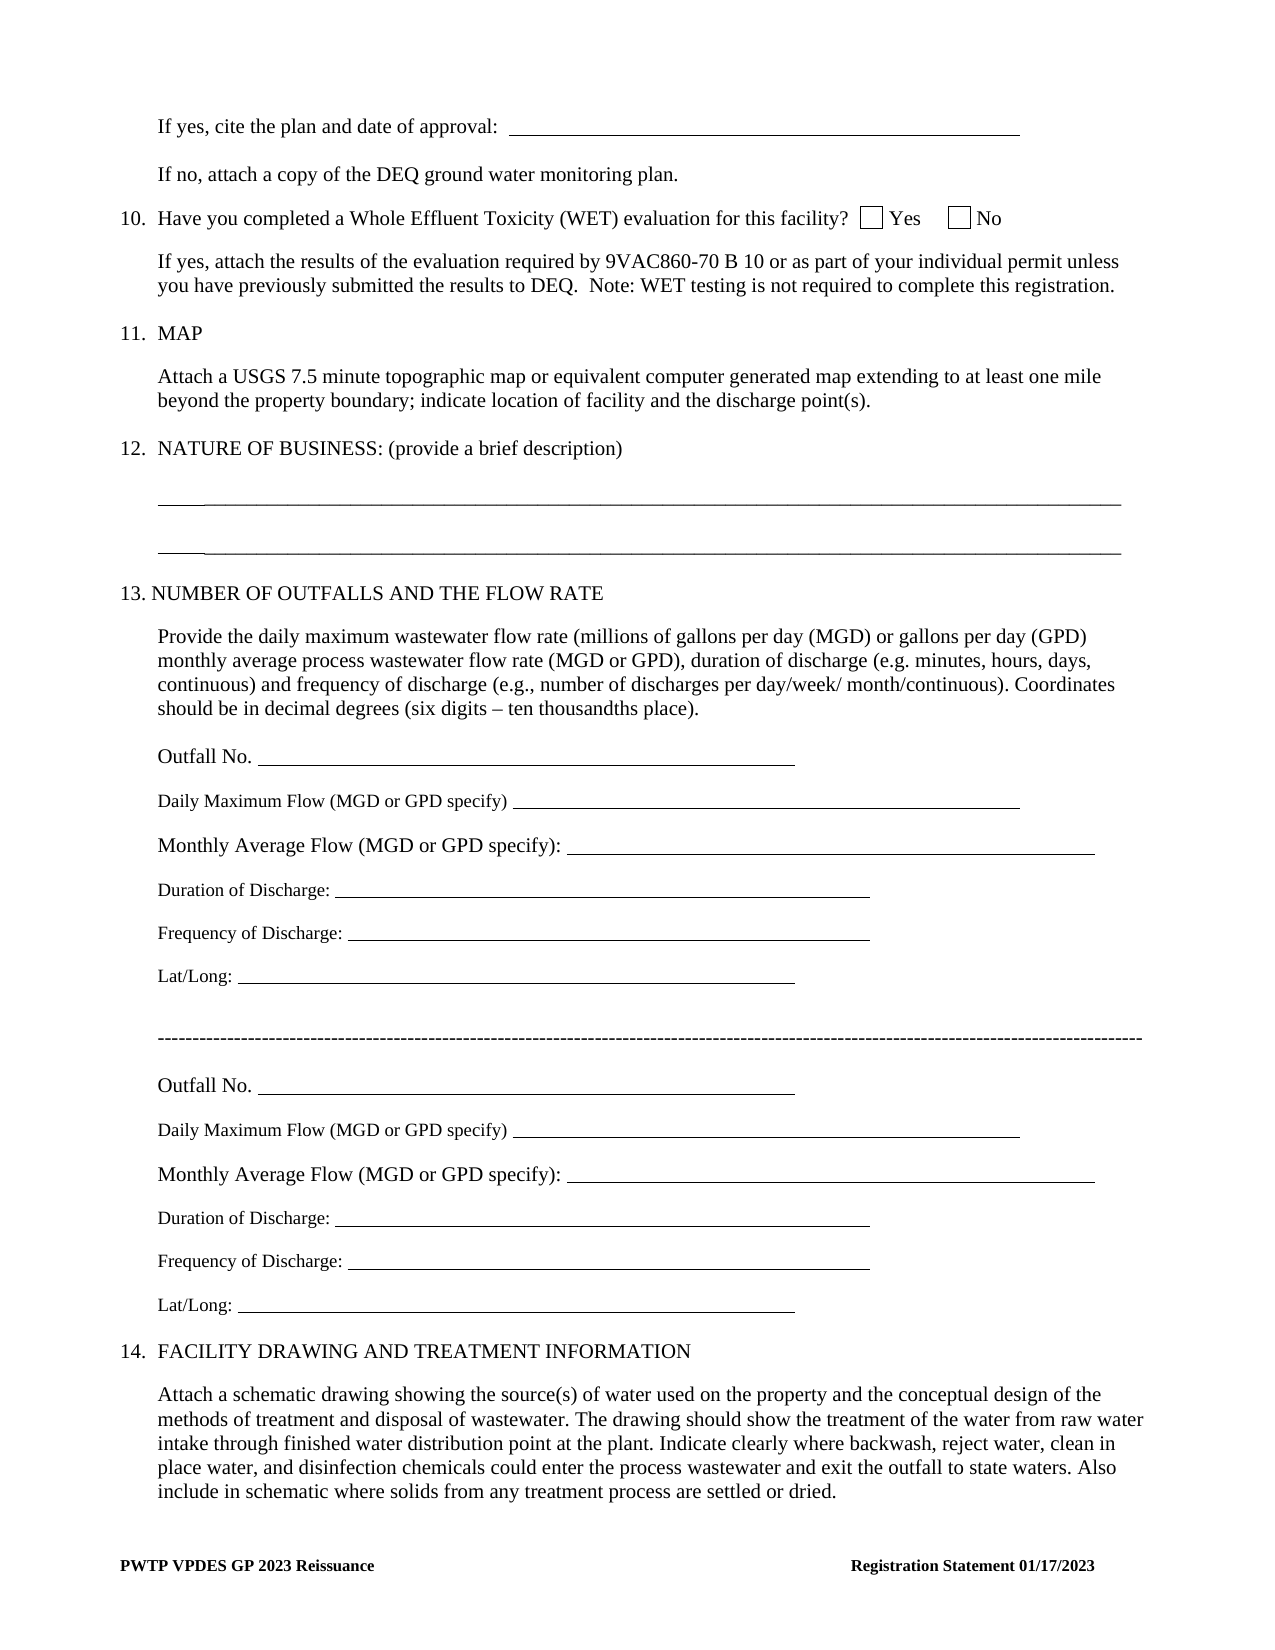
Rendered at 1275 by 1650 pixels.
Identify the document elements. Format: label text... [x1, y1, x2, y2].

list Daily Maximum Flow (MGD or GPD specify) [157, 790, 1155, 811]
list Monthly Average Flow (MGD or GPD specify): [157, 1162, 1155, 1186]
list Outfall No. [157, 744, 1155, 768]
list Provide the daily maximum wastewater flow rate (millions of gallons per day (MGD) or gallons per day (GPD) monthly average process wastewater flow rate (MGD or GPD), duration of discharge (e.g. minutes, hours, days, continuous) and frequency of discharge (e.g., number of discharges per day/week/ month/continuous). Coordinates should be in decimal degrees (six digits – ten thousandths place). [157, 624, 1155, 720]
list Have you completed a Whole Effluent Toxicity (WET) evaluation for this facility? Yes No [120, 205, 1155, 229]
list Frequency of Discharge: [157, 922, 1155, 943]
list Frequency of Discharge: [157, 1250, 1155, 1272]
text 11. MAP [120, 321, 1155, 345]
list Monthly Average Flow (MGD or GPD specify): [157, 833, 1155, 857]
text 13. NUMBER OF OUTFALLS AND THE FLOW RATE [120, 581, 1155, 605]
text ---------------------------------------------------------------------------------------------------------------------------------------------- [120, 1025, 1155, 1049]
text If no, attach a copy of the DEQ ground water monitoring plan. [120, 162, 1155, 186]
text ________________________________________________________________________________________ [157, 532, 1155, 557]
list Lat/Long: [157, 965, 1155, 986]
list Duration of Discharge: [157, 1207, 1155, 1229]
text Lat/Long: [120, 1293, 1155, 1315]
text 12. NATURE OF BUSINESS: (provide a brief description) [120, 436, 1155, 460]
text Attach a schematic drawing showing the source(s) of water used on the property and the conceptual design of the methods of treatment and disposal of wastewater. The drawing should show the treatment of the water from raw water intake through finished water distribution point at the plant. Indicate clearly where backwash, reject water, clean in place water, and disinfection chemicals could enter the process wastewater and exit the outfall to state waters. Also include in schematic where solids from any treatment process are settled or dried. [157, 1382, 1155, 1503]
text 14. FACILITY DRAWING AND TREATMENT INFORMATION [120, 1339, 1155, 1363]
text If yes, cite the plan and date of approval: [157, 114, 1155, 138]
list Duration of Discharge: [157, 878, 1155, 900]
text Attach a USGS 7.5 minute topographic map or equivalent computer generated map extending to at least one mile beyond the property boundary; indicate location of facility and the discharge point(s). [157, 364, 1155, 412]
list Daily Maximum Flow (MGD or GPD specify) [157, 1118, 1155, 1140]
text ________________________________________________________________________________________ [157, 484, 1155, 508]
list Outfall No. [157, 1073, 1155, 1097]
text If yes, attach the results of the evaluation required by 9VAC860-70 B 10 or as part of your individual permit unless you have previously submitted the results to DEQ. Note: WET testing is not required to complete this registration. [157, 249, 1155, 297]
